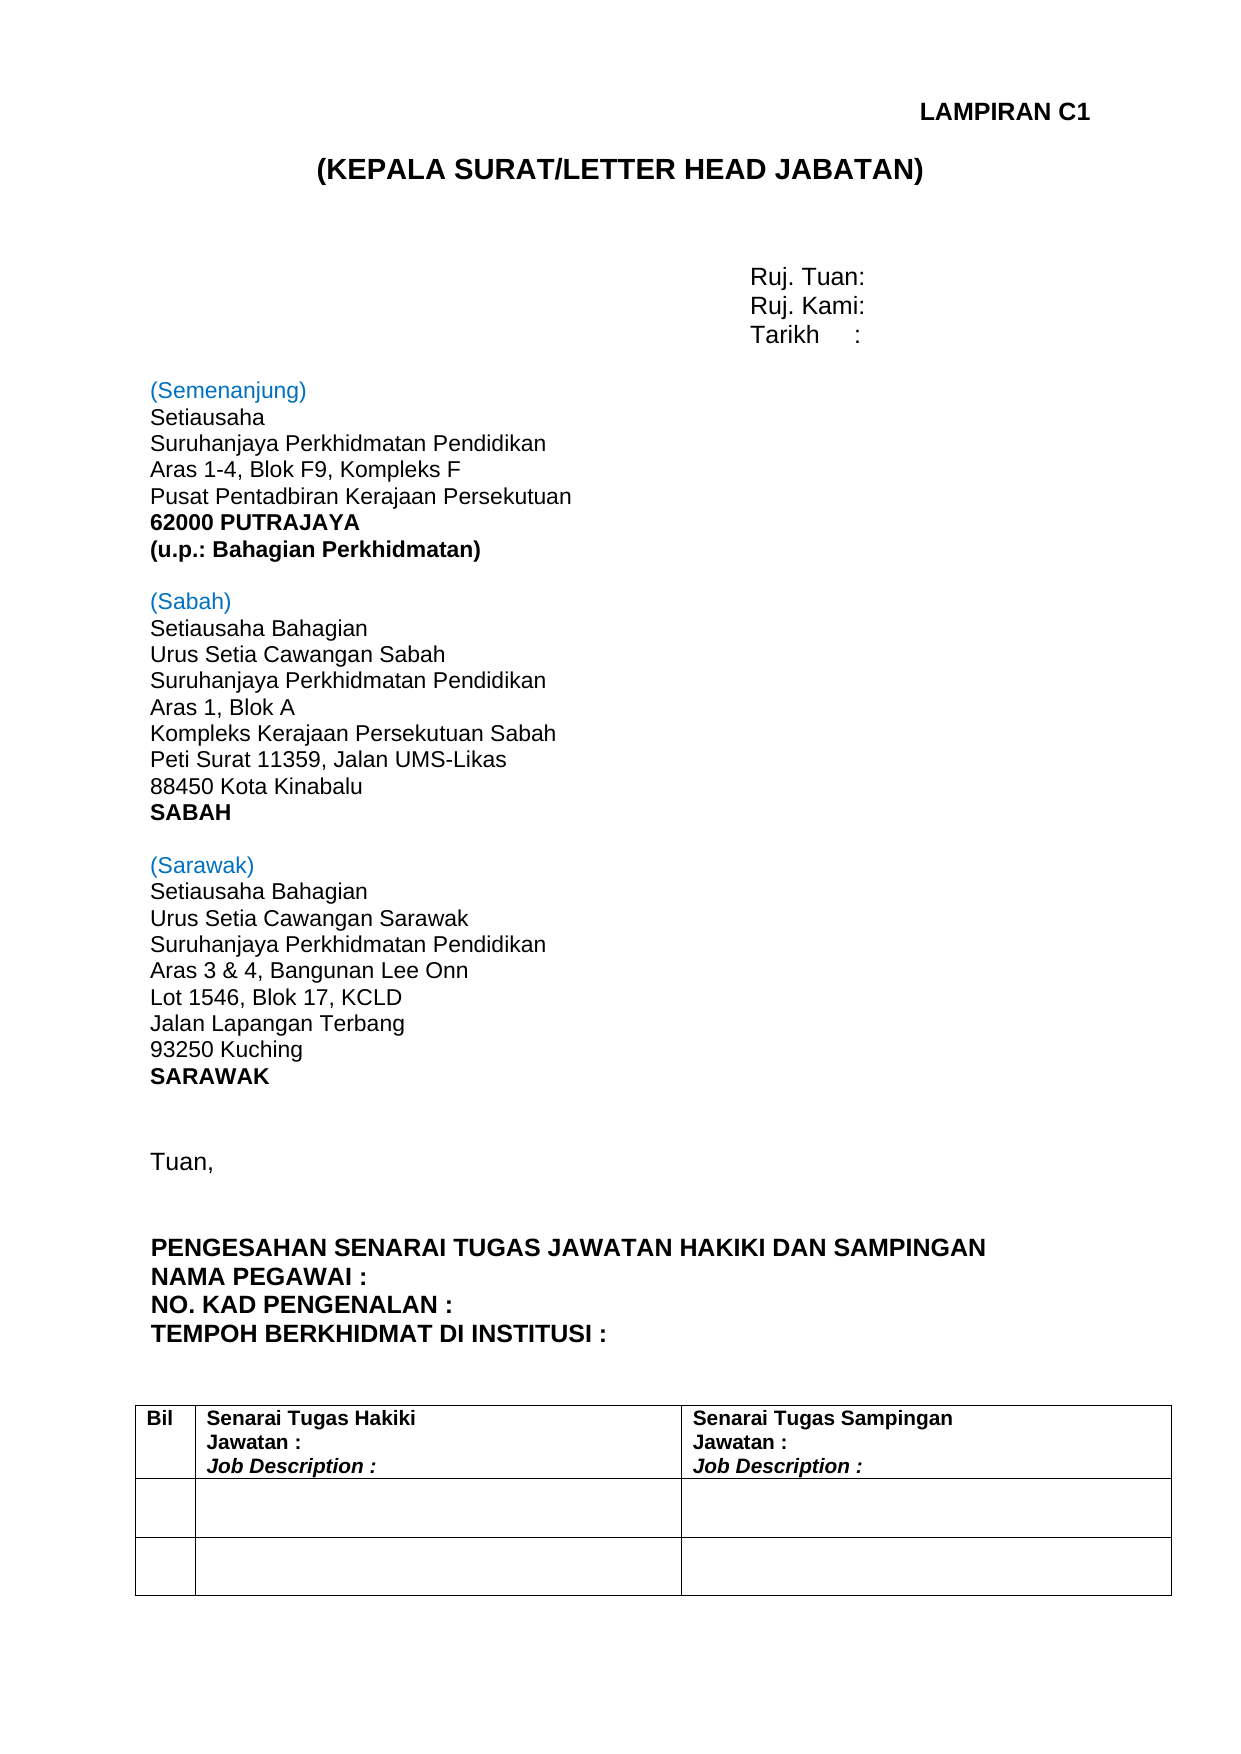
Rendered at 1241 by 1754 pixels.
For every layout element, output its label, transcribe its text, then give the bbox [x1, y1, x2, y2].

text Tarikh : [150, 320, 1090, 349]
text 88450 Kota Kinabalu [150, 773, 1090, 799]
table_cell [682, 1538, 1171, 1595]
list PENGESAHAN SENARAI TUGAS JAWATAN HAKIKI DAN SAMPINGAN [150, 1233, 1079, 1261]
text Suruhanjaya Perkhidmatan Pendidikan [150, 667, 1090, 694]
text (Sarawak) [150, 852, 1090, 878]
text (Sabah) [150, 588, 1090, 614]
text Suruhanjaya Perkhidmatan Pendidikan [150, 430, 1090, 456]
text SABAH [150, 799, 1090, 825]
table_cell [136, 1538, 195, 1595]
text Urus Setia Cawangan Sabah [150, 641, 1090, 667]
text Ruj. Tuan: [150, 262, 1090, 291]
table_header Senarai Tugas Hakiki Jawatan : Job Description : [196, 1406, 681, 1478]
text Urus Setia Cawangan Sarawak [150, 904, 1090, 931]
text Kompleks Kerajaan Persekutuan Sabah [150, 720, 1090, 746]
table_header Bil [136, 1406, 195, 1478]
text (KEPALA SURAT/LETTER HEAD JABATAN) [150, 152, 1090, 186]
text Aras 3 & 4, Bangunan Lee Onn [150, 957, 1090, 983]
text Setiausaha Bahagian [150, 878, 1090, 904]
text Jalan Lapangan Terbang [150, 1010, 1090, 1036]
text Setiausaha [150, 404, 1090, 430]
text Suruhanjaya Perkhidmatan Pendidikan [150, 931, 1090, 957]
text Tuan, [150, 1146, 1090, 1175]
text Aras 1-4, Blok F9, Kompleks F [150, 456, 1090, 483]
text 62000 PUTRAJAYA [150, 509, 1090, 536]
text Pusat Pentadbiran Kerajaan Persekutuan [150, 483, 1090, 509]
table_cell [682, 1479, 1171, 1537]
text Ruj. Kami: [150, 291, 1090, 320]
table_header Senarai Tugas Sampingan Jawatan : Job Description : [682, 1406, 1171, 1478]
table_cell [196, 1538, 681, 1595]
table_cell [196, 1479, 681, 1537]
text Peti Surat 11359, Jalan UMS-Likas [150, 746, 1090, 773]
text SARAWAK [150, 1063, 1090, 1089]
text Setiausaha Bahagian [150, 614, 1090, 641]
list NO. KAD PENGENALAN : [150, 1290, 1079, 1319]
text Lot 1546, Blok 17, KCLD [150, 983, 1090, 1010]
text Aras 1, Blok A [150, 694, 1090, 720]
text LAMPIRAN C1 [150, 97, 1090, 126]
text 93250 Kuching [150, 1036, 1090, 1063]
table_cell [136, 1479, 195, 1537]
text (u.p.: Bahagian Perkhidmatan) [150, 536, 1090, 562]
list TEMPOH BERKHIDMAT DI INSTITUSI : [150, 1319, 1079, 1348]
text (Semenanjung) [150, 377, 1090, 404]
list NAMA PEGAWAI : [150, 1261, 1079, 1290]
